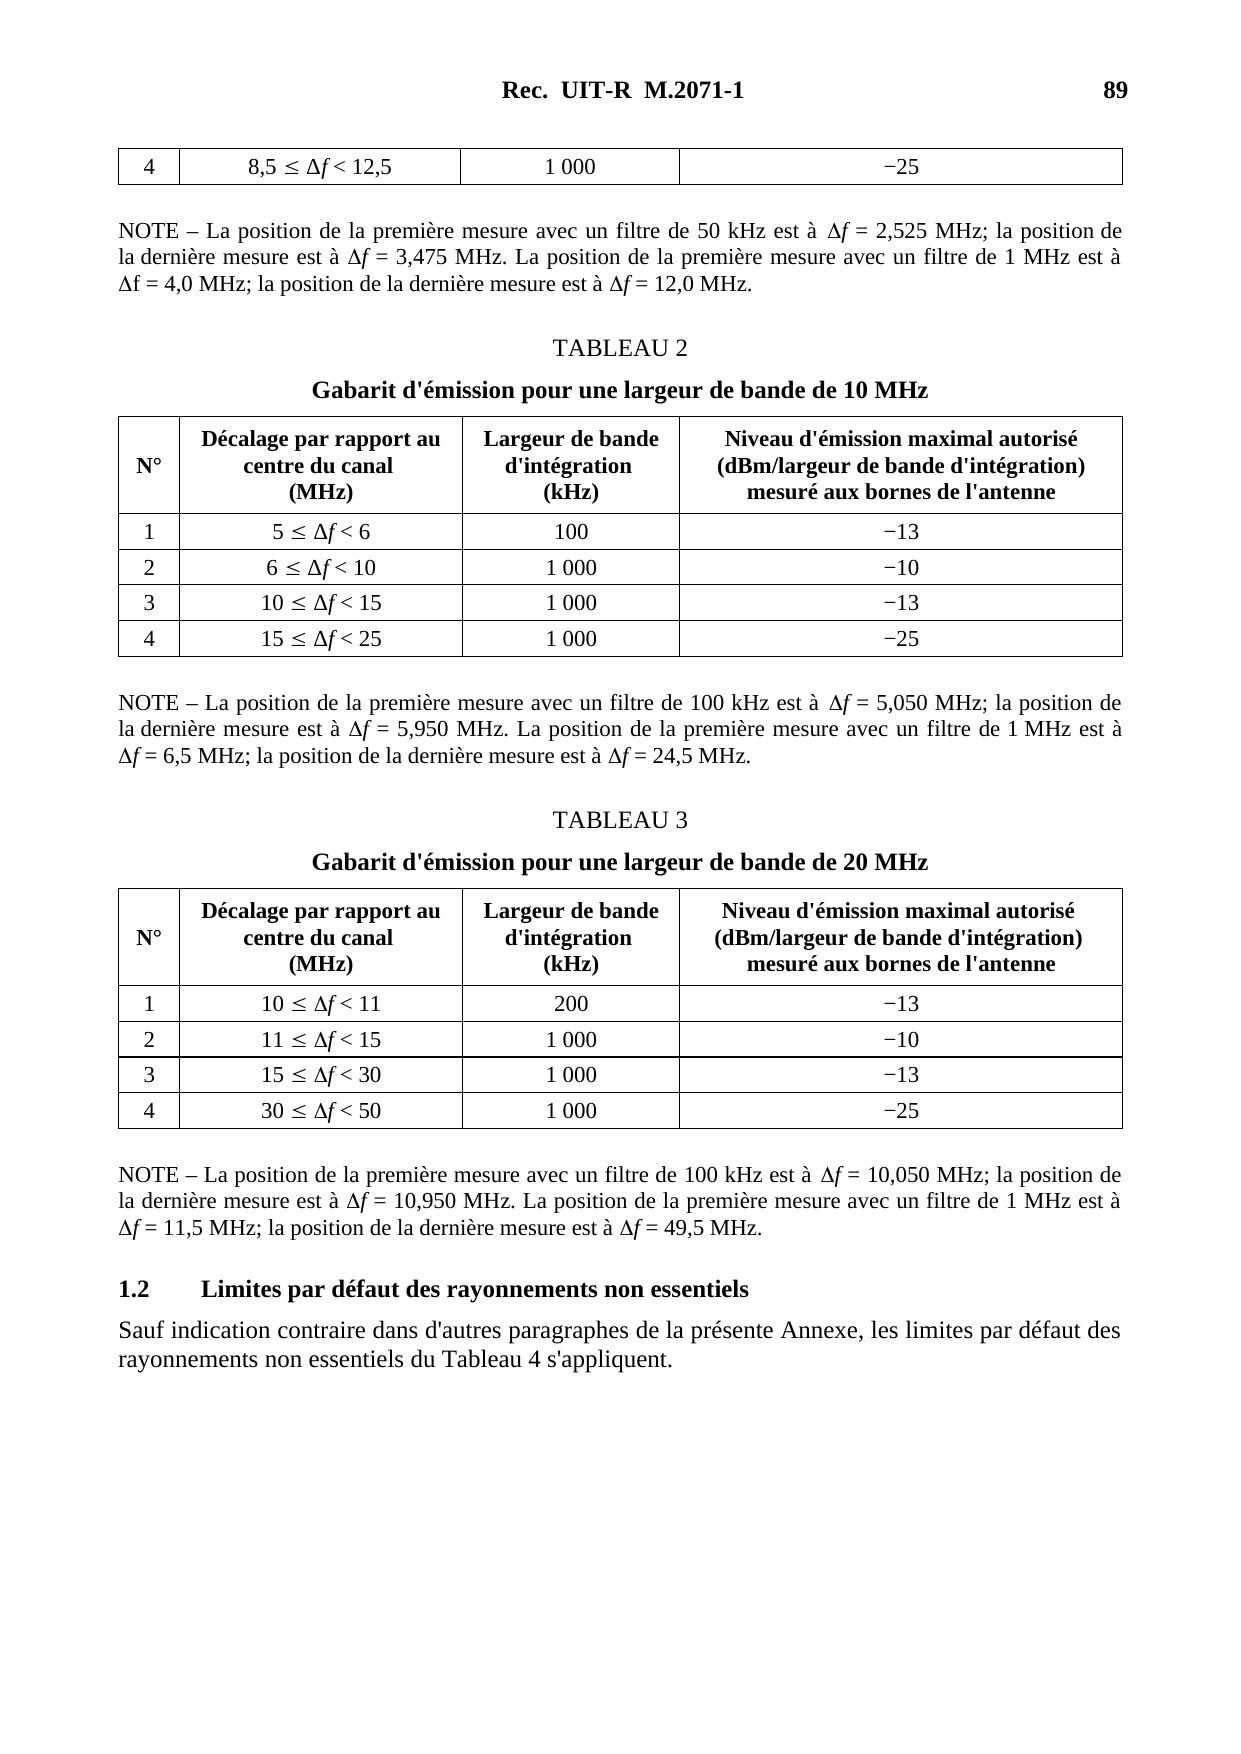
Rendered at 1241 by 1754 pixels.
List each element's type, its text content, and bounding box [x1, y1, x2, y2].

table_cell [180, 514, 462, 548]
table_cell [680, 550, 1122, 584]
text NOTE – La position de la première mesure avec un filtre de 100 kHz est à f = 5,050 MHz; la position de la dernière mesure est à f = 5,950 MHz. La position de la première mesure avec un filtre de 1 MHz est à f = 6,5 MHz; la position de la dernière mesure est à f = 24,5 MHz. [118, 689, 1122, 768]
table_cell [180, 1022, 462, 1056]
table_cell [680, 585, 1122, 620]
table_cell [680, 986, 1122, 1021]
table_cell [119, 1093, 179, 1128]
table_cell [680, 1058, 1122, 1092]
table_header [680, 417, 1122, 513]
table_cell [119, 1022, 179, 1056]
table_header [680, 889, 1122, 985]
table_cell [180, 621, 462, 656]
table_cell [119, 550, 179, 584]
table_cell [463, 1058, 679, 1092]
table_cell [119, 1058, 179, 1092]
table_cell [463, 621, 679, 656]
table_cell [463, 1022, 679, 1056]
title Gabarit d'émission pour une largeur de bande de 20 MHz [118, 847, 1122, 876]
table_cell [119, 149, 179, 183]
text Sauf indication contraire dans d'autres paragraphes de la présente Annexe, les limites par défaut des rayonnements non essentiels du Tableau 4 s'appliquent. [118, 1315, 1122, 1372]
text TABLEAU 2 [118, 333, 1122, 362]
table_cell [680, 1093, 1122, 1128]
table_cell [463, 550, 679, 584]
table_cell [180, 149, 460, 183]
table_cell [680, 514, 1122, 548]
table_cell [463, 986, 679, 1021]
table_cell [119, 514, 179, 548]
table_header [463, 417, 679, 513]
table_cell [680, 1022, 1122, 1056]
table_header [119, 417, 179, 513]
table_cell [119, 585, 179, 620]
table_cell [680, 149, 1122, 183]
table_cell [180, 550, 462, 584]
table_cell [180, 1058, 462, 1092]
text TABLEAU 3 [118, 806, 1122, 834]
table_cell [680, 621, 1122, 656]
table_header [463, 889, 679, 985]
text NOTE – La position de la première mesure avec un filtre de 50 kHz est à f = 2,525 MHz; la position de la dernière mesure est à f = 3,475 MHz. La position de la première mesure avec un filtre de 1 MHz est à f = 4,0 MHz; la position de la dernière mesure est à f = 12,0 MHz. [118, 217, 1122, 296]
text NOTE – La position de la première mesure avec un filtre de 100 kHz est à f = 10,050 MHz; la position de la dernière mesure est à f = 10,950 MHz. La position de la première mesure avec un filtre de 1 MHz est à f = 11,5 MHz; la position de la dernière mesure est à f = 49,5 MHz. [118, 1161, 1122, 1240]
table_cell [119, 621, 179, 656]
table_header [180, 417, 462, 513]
title Gabarit d'émission pour une largeur de bande de 10 MHz [118, 375, 1122, 403]
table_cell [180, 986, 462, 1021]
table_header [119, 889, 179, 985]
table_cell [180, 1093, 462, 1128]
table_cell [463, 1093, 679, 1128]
subtitle 1.2 Limites par défaut des rayonnements non essentiels [118, 1274, 1122, 1302]
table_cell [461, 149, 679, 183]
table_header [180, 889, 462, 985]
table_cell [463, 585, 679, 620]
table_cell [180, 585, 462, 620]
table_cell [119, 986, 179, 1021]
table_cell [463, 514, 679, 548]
